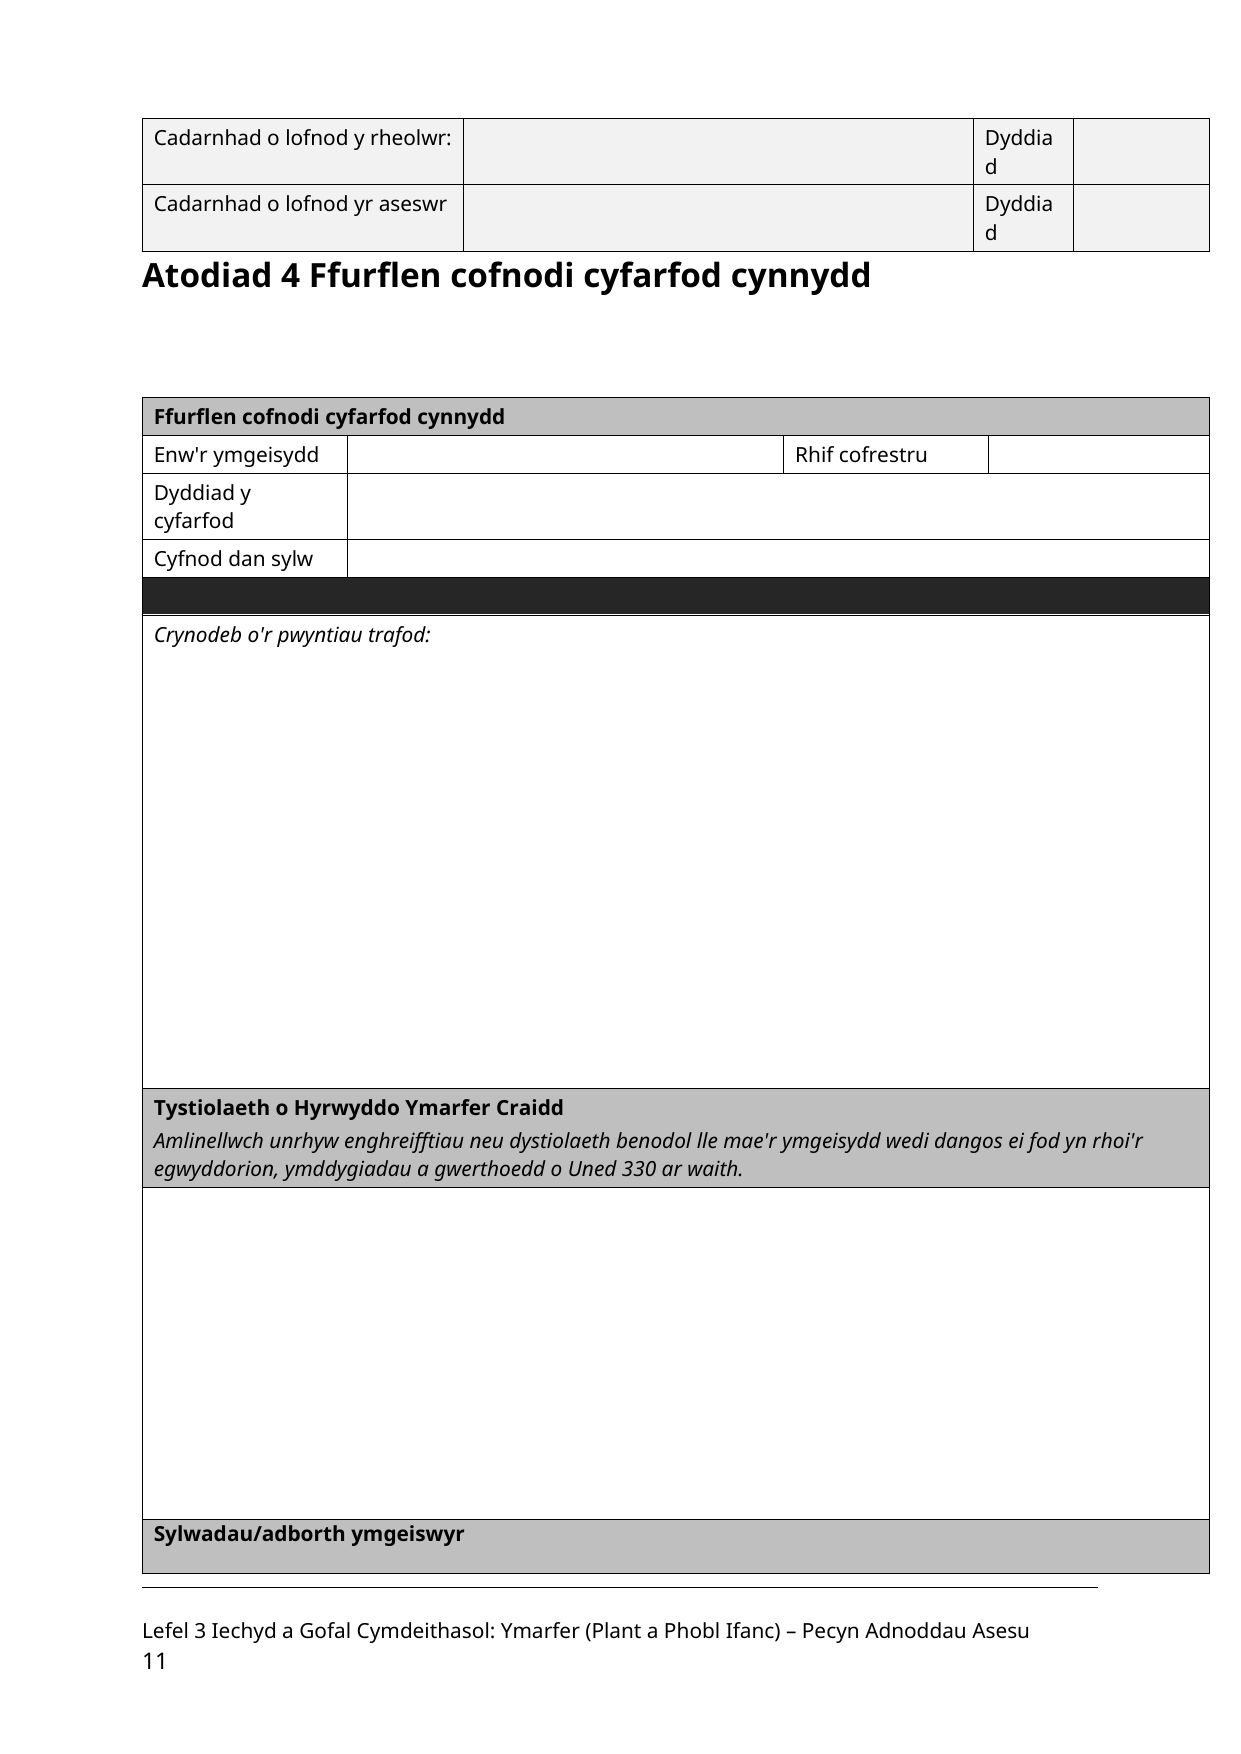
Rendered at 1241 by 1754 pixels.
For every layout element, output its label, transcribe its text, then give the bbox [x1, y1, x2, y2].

table_cell [143, 1188, 1209, 1518]
table_cell Crynodeb o'r pwyntiau trafod: [143, 616, 1209, 1088]
table_cell Cadarnhad o lofnod y rheolwr: [143, 119, 463, 184]
table_header Ffurflen cofnodi cyfarfod cynnydd [143, 398, 1209, 435]
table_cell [143, 1520, 1209, 1573]
table_cell Cadarnhad o lofnod yr aseswr [143, 185, 463, 251]
table_cell [1074, 185, 1209, 251]
table_cell [1074, 119, 1209, 184]
table_cell Cyfnod dan sylw [143, 540, 347, 577]
table_cell Rhif cofrestru [784, 436, 988, 473]
table_cell Enw'r ymgeisydd [143, 436, 347, 473]
table_cell [348, 540, 1209, 577]
table_cell Tystiolaeth o Hyrwyddo Ymarfer Craidd Amlinellwch unrhyw enghreifftiau neu dystiolaeth benodol lle mae'r ymgeisydd wedi dangos ei fod yn rhoi'r egwyddorion, ymddygiadau a gwerthoedd o Uned 330 ar waith. [143, 1089, 1209, 1187]
table_cell Dyddiad [974, 185, 1073, 251]
table_cell [143, 578, 1209, 614]
table_cell Dyddiad [974, 119, 1073, 184]
table_cell Dyddiad y cyfarfod [143, 474, 347, 539]
table_cell [348, 474, 1209, 539]
table_cell [989, 436, 1209, 473]
table_cell [464, 119, 973, 184]
table_cell [348, 436, 783, 473]
list Atodiad 4 Ffurflen cofnodi cyfarfod cynnydd [142, 252, 1098, 297]
table_cell [464, 185, 973, 251]
